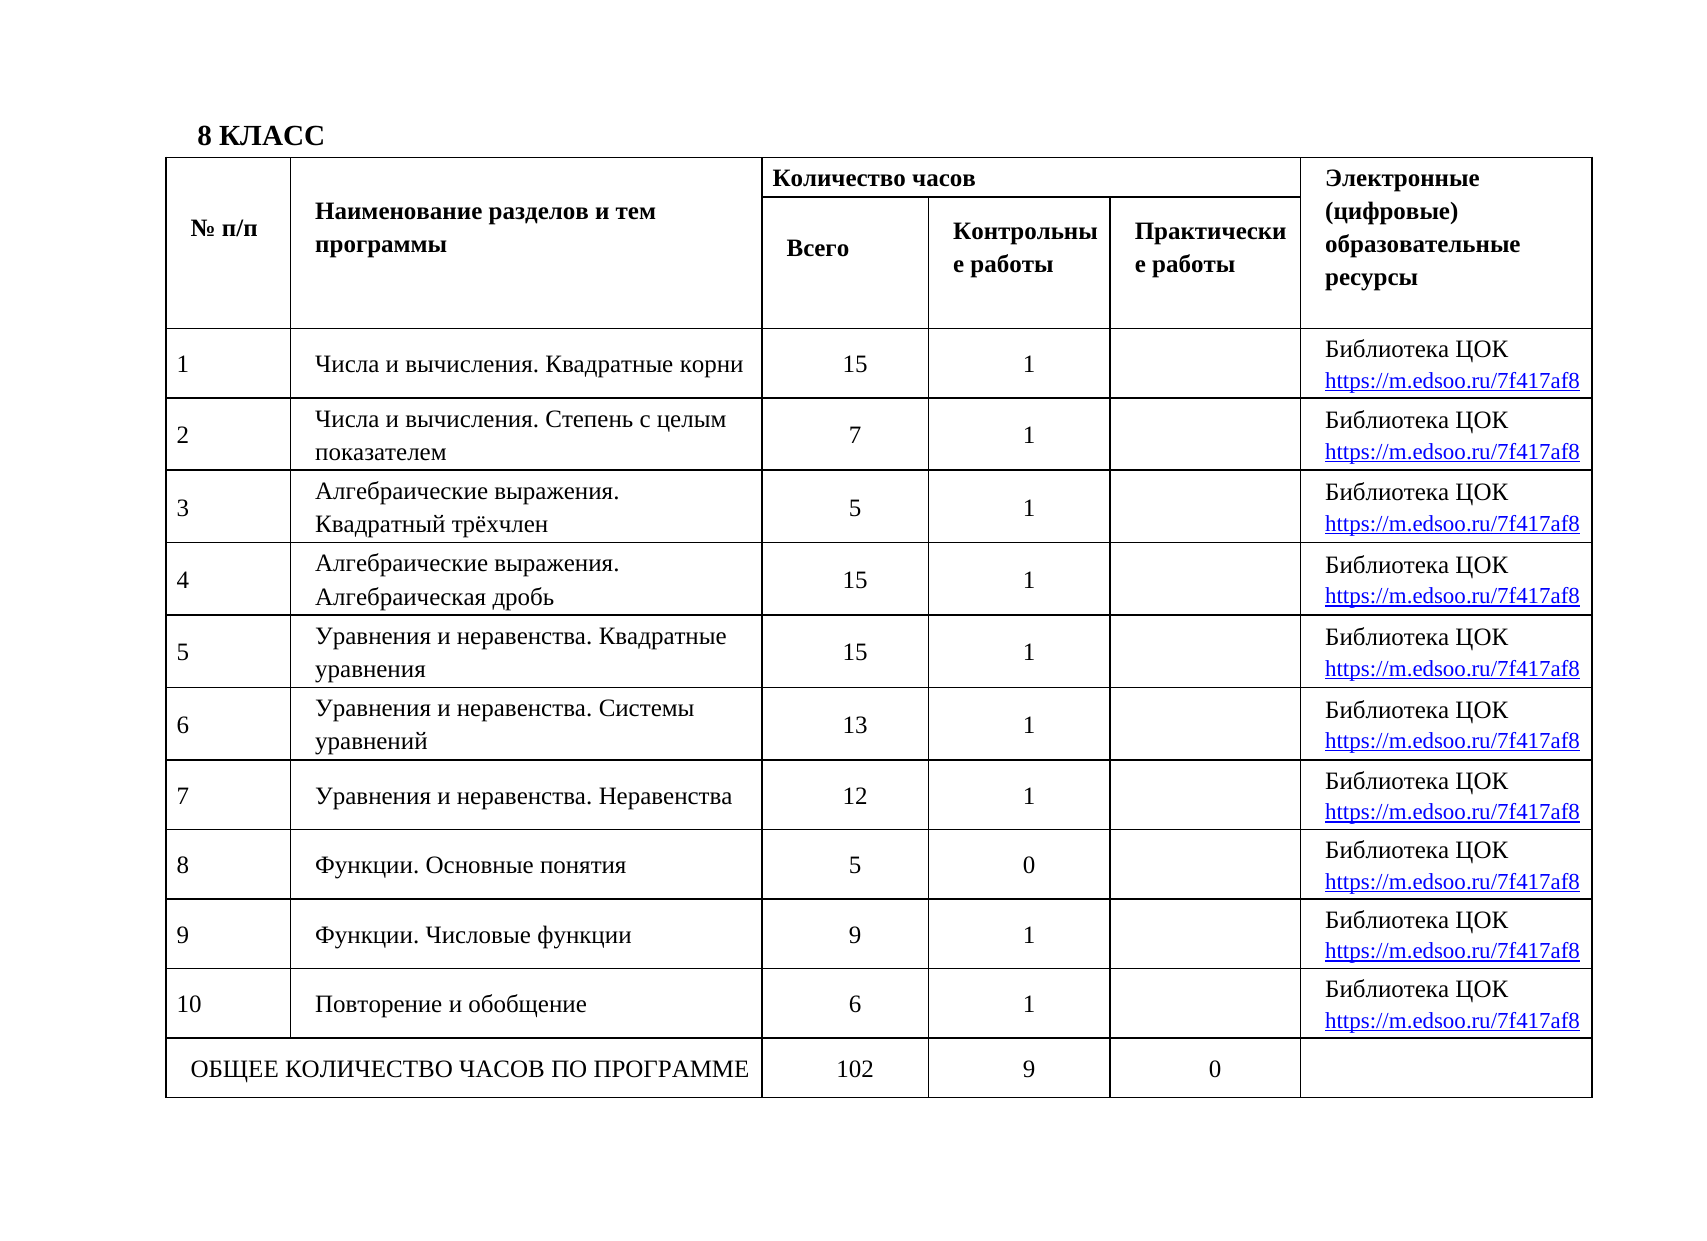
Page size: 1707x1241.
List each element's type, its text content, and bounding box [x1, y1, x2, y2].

table_cell Библиотека ЦОК https://m.edsoo.ru/7f417af8 [1301, 543, 1591, 614]
table_cell Алгебраические выражения. Квадратный трёхчлен [291, 471, 761, 542]
table_cell 1 [167, 329, 290, 397]
table_cell 2 [167, 399, 290, 469]
table_cell Библиотека ЦОК https://m.edsoo.ru/7f417af8 [1301, 900, 1591, 968]
table_cell 1 [929, 399, 1109, 469]
table_cell 0 [929, 830, 1109, 898]
table_cell Уравнения и неравенства. Квадратные уравнения [291, 616, 761, 687]
table_cell Библиотека ЦОК https://m.edsoo.ru/7f417af8 [1301, 830, 1591, 898]
table_cell [1111, 616, 1300, 687]
table_cell 6 [763, 969, 928, 1037]
table_cell 15 [763, 543, 928, 614]
table_cell 15 [763, 329, 928, 397]
table_cell 0 [1111, 1039, 1300, 1097]
table_cell [1111, 900, 1300, 968]
table_cell Всего [763, 198, 928, 327]
table_cell 1 [929, 471, 1109, 542]
table_cell Функции. Основные понятия [291, 830, 761, 898]
text 8 КЛАСС [190, 118, 1618, 152]
table_cell 102 [763, 1039, 928, 1097]
table_cell 8 [167, 830, 290, 898]
table_cell 9 [167, 900, 290, 968]
table_cell Функции. Числовые функции [291, 900, 761, 968]
table_cell [1111, 830, 1300, 898]
table_cell 7 [167, 761, 290, 828]
table_header Наименование разделов и тем программы [291, 158, 761, 327]
table_cell 9 [763, 900, 928, 968]
table_header Количество часов [763, 158, 1300, 196]
table_cell 1 [929, 969, 1109, 1037]
table_cell 5 [763, 471, 928, 542]
table_cell Числа и вычисления. Квадратные корни [291, 329, 761, 397]
table_cell Библиотека ЦОК https://m.edsoo.ru/7f417af8 [1301, 471, 1591, 542]
table_cell [1111, 761, 1300, 828]
table_cell Числа и вычисления. Степень с целым показателем [291, 399, 761, 469]
table_cell 5 [763, 830, 928, 898]
table_cell [1111, 688, 1300, 759]
table_cell 1 [929, 900, 1109, 968]
table_cell [1301, 1039, 1591, 1097]
table_cell 1 [929, 329, 1109, 397]
table_cell Уравнения и неравенства. Неравенства [291, 761, 761, 828]
table_cell 1 [929, 688, 1109, 759]
table_header № п/п [167, 158, 290, 327]
table_cell Библиотека ЦОК https://m.edsoo.ru/7f417af8 [1301, 688, 1591, 759]
table_cell 3 [167, 471, 290, 542]
table_cell 5 [167, 616, 290, 687]
table_cell 1 [929, 543, 1109, 614]
table_cell Библиотека ЦОК https://m.edsoo.ru/7f417af8 [1301, 399, 1591, 469]
table_cell [1111, 471, 1300, 542]
table_cell 12 [763, 761, 928, 828]
table_cell 7 [763, 399, 928, 469]
table_header Электронные (цифровые) образовательные ресурсы [1301, 158, 1591, 327]
table_cell 13 [763, 688, 928, 759]
table_cell 1 [929, 616, 1109, 687]
table_cell [1111, 543, 1300, 614]
table_cell Библиотека ЦОК https://m.edsoo.ru/7f417af8 [1301, 329, 1591, 397]
table_cell 15 [763, 616, 928, 687]
table_cell Повторение и обобщение [291, 969, 761, 1037]
table_cell [1111, 969, 1300, 1037]
table_cell Практические работы [1111, 198, 1300, 327]
table_cell 1 [929, 761, 1109, 828]
table_cell 6 [167, 688, 290, 759]
table_cell Библиотека ЦОК https://m.edsoo.ru/7f417af8 [1301, 969, 1591, 1037]
table_cell 4 [167, 543, 290, 614]
table_cell 9 [929, 1039, 1109, 1097]
table_cell Уравнения и неравенства. Системы уравнений [291, 688, 761, 759]
table_cell Библиотека ЦОК https://m.edsoo.ru/7f417af8 [1301, 761, 1591, 828]
table_cell Контрольные работы [929, 198, 1109, 327]
table_cell ОБЩЕЕ КОЛИЧЕСТВО ЧАСОВ ПО ПРОГРАММЕ [167, 1039, 761, 1097]
table_cell Алгебраические выражения. Алгебраическая дробь [291, 543, 761, 614]
table_cell [1111, 399, 1300, 469]
table_cell [1111, 329, 1300, 397]
table_cell 10 [167, 969, 290, 1037]
table_cell Библиотека ЦОК https://m.edsoo.ru/7f417af8 [1301, 616, 1591, 687]
